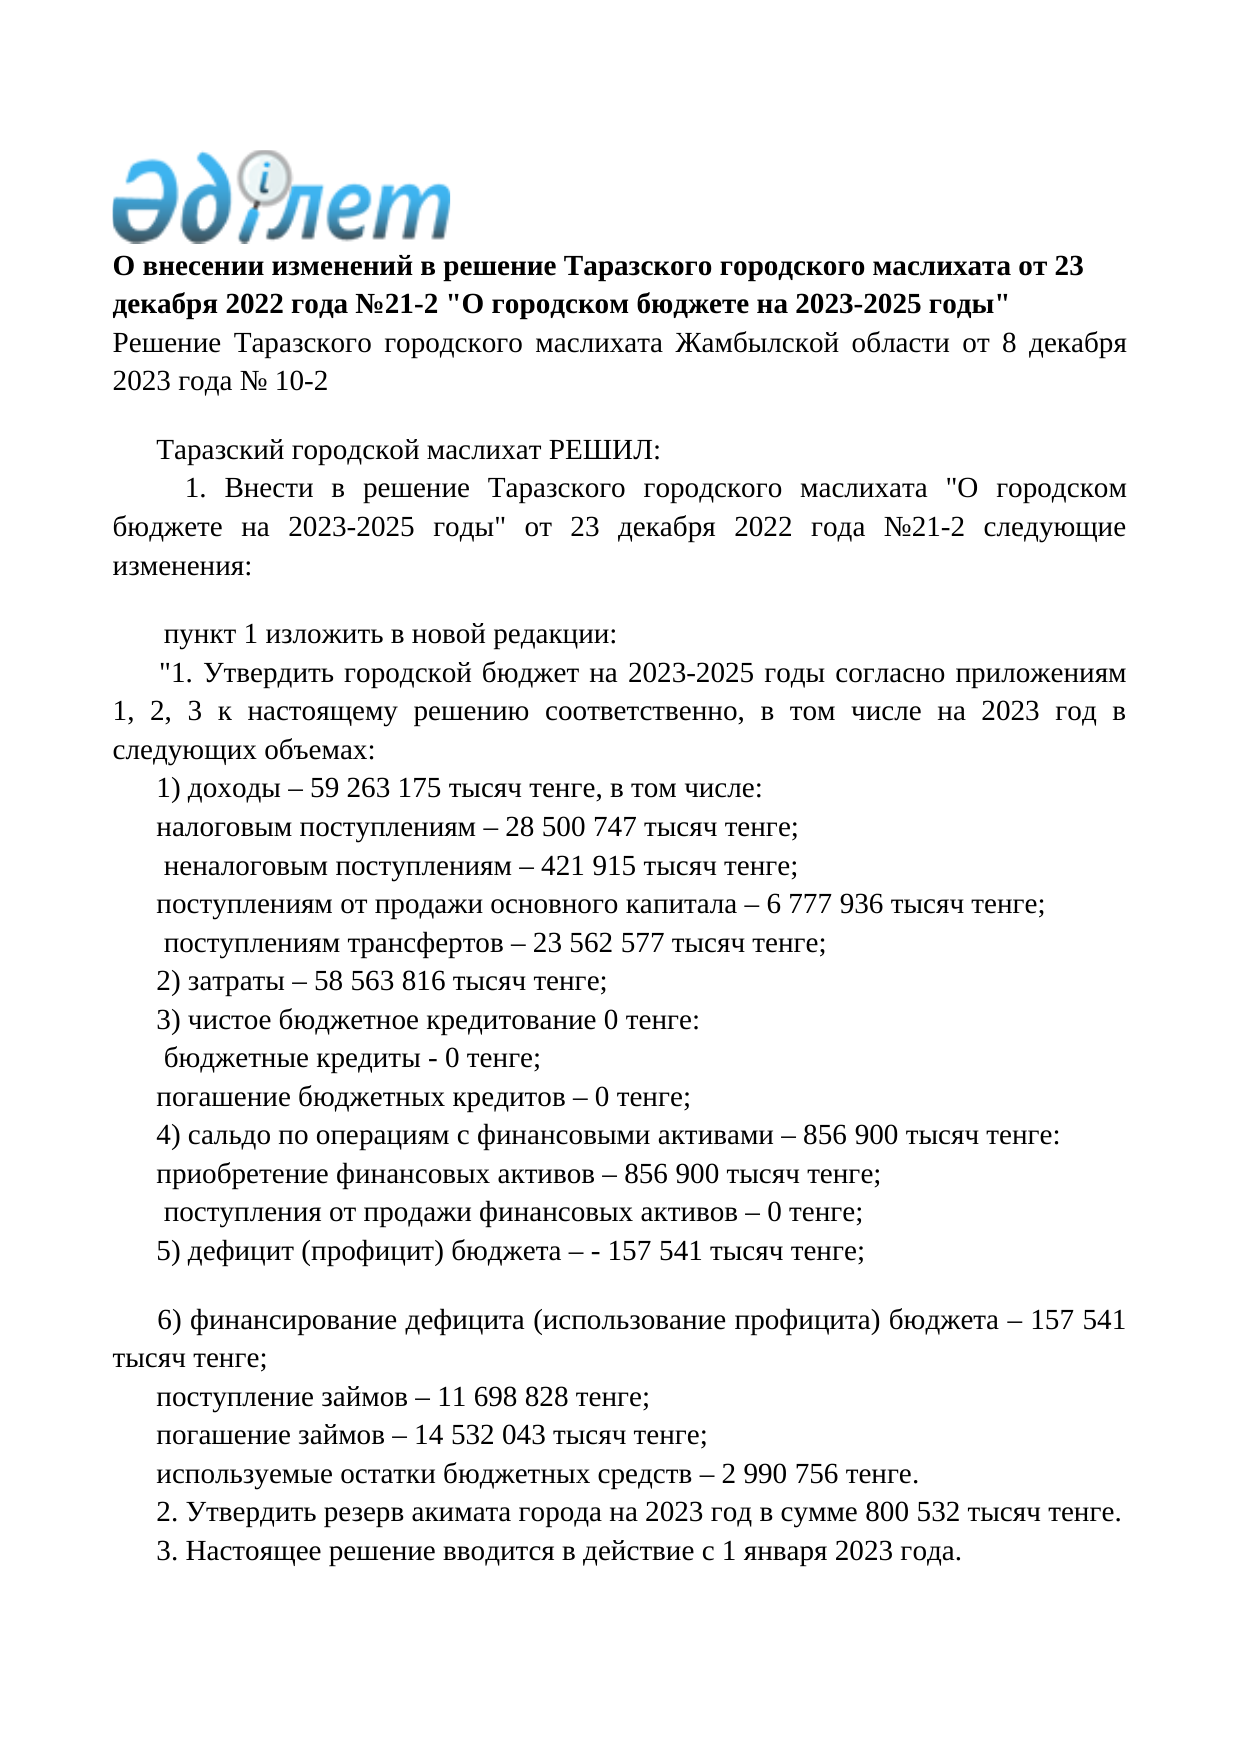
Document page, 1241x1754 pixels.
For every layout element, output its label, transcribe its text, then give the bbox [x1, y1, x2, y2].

text 5) дефицит (профицит) бюджета – - 157 541 тысяч тенге; [112, 1233, 1128, 1267]
text неналоговым поступлениям – 421 915 тысяч тенге; [112, 848, 1128, 881]
picture [112, 150, 451, 244]
text поступлениям трансфертов – 23 562 577 тысяч тенге; [112, 925, 1128, 958]
text пункт 1 изложить в новой редакции: [112, 616, 1128, 650]
text бюджетные кредиты - 0 тенге; [112, 1040, 1128, 1074]
text поступление займов – 11 698 828 тенге; [112, 1379, 1128, 1412]
text Таразский городской маслихат РЕШИЛ: [112, 432, 1128, 466]
text поступлениям от продажи основного капитала – 6 777 936 тысяч тенге; [112, 886, 1128, 920]
text приобретение финансовых активов – 856 900 тысяч тенге; [112, 1156, 1128, 1189]
text О внесении изменений в решение Таразского городского маслихата от 23 декабря 2022 года №21-2 "О городском бюджете на 2023-2025 годы" [112, 248, 1128, 320]
text 1. Внести в решение Таразского городского маслихата "О городском бюджете на 2023-2025 годы" от 23 декабря 2022 года №21-2 следующие изменения: [112, 471, 1128, 581]
text 6) финансирование дефицита (использование профицита) бюджета – 157 541 тысяч тенге; [112, 1302, 1128, 1374]
text 3) чистое бюджетное кредитование 0 тенге: [112, 1002, 1128, 1035]
text погашение займов – 14 532 043 тысяч тенге; [112, 1417, 1128, 1451]
text "1. Утвердить городской бюджет на 2023-2025 годы согласно приложениям 1, 2, 3 к настоящему решению соответственно, в том числе на 2023 год в следующих объемах: [112, 655, 1128, 766]
text 3. Настоящее решение вводится в действие с 1 января 2023 года. [112, 1533, 1128, 1567]
text 2) затраты – 58 563 816 тысяч тенге; [112, 963, 1128, 997]
text 2. Утвердить резерв акимата города на 2023 год в сумме 800 532 тысяч тенге. [112, 1494, 1128, 1528]
text используемые остатки бюджетных средств – 2 990 756 тенге. [112, 1456, 1128, 1489]
text налоговым поступлениям – 28 500 747 тысяч тенге; [112, 809, 1128, 843]
text поступления от продажи финансовых активов – 0 тенге; [112, 1194, 1128, 1228]
text погашение бюджетных кредитов – 0 тенге; [112, 1079, 1128, 1112]
text 1) доходы – 59 263 175 тысяч тенге, в том числе: [112, 771, 1128, 804]
text 4) сальдо по операциям с финансовыми активами – 856 900 тысяч тенге: [112, 1117, 1128, 1151]
text Решение Таразского городского маслихата Жамбылской области от 8 декабря 2023 года № 10-2 [112, 325, 1128, 397]
